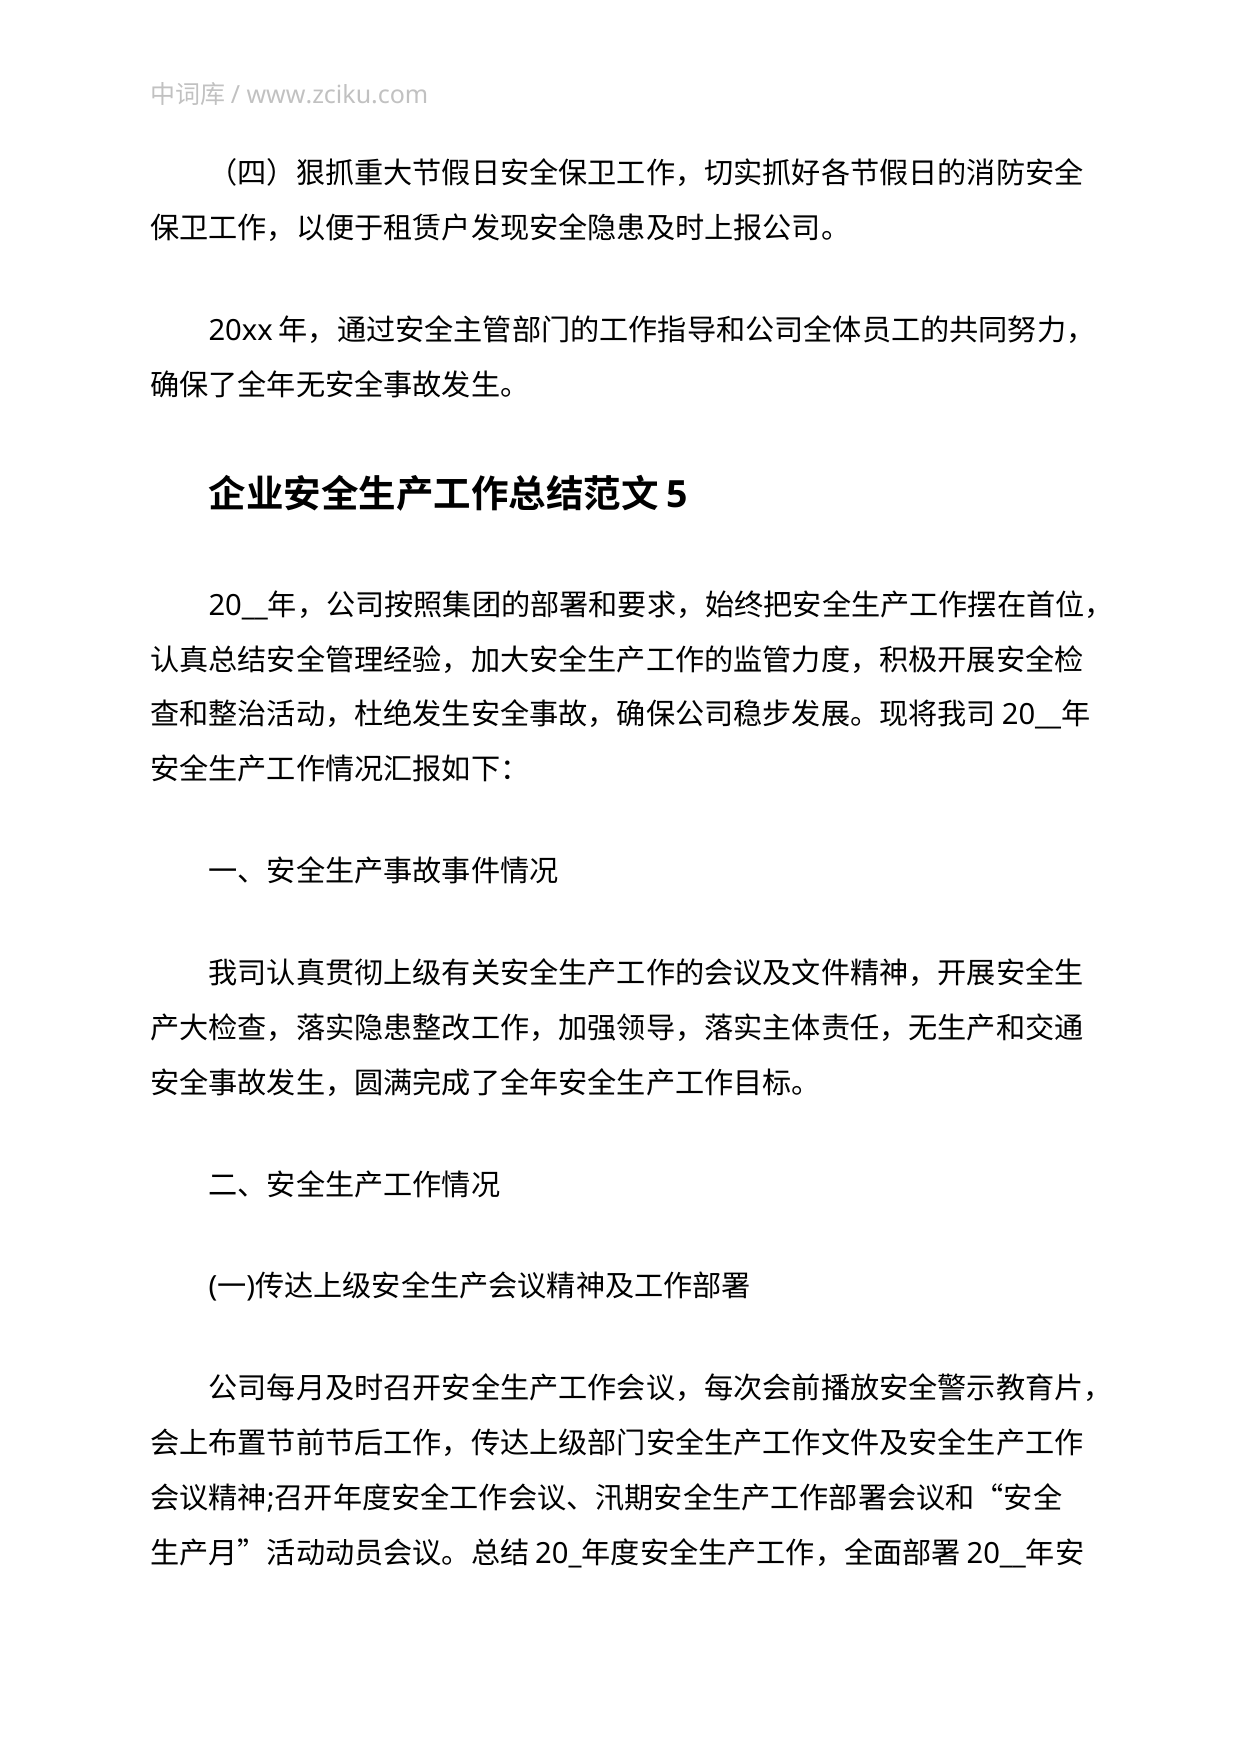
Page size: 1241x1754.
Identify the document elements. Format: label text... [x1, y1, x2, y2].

text 20__年，公司按照集团的部署和要求，始终把安全生产工作摆在首位，认真总结安全管理经验，加大安全生产工作的监管力度，积极开展安全检查和整治活动，杜绝发生安全事故，确保公司稳步发展。现将我司20__年安全生产工作情况汇报如下： [150, 581, 1090, 788]
text 二、安全生产工作情况 [150, 1161, 1090, 1203]
text 我司认真贯彻上级有关安全生产工作的会议及文件精神，开展安全生产大检查，落实隐患整改工作，加强领导，落实主体责任，无生产和交通安全事故发生，圆满完成了全年安全生产工作目标。 [150, 949, 1090, 1102]
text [150, 1365, 1090, 1572]
text 一、安全生产事故事件情况 [150, 848, 1090, 890]
text （四）狠抓重大节假日安全保卫工作，切实抓好各节假日的消防安全保卫工作，以便于租赁户发现安全隐患及时上报公司。 [150, 150, 1090, 247]
text 20xx年，通过安全主管部门的工作指导和公司全体员工的共同努力，确保了全年无安全事故发生。 [150, 307, 1090, 404]
text (一)传达上级安全生产会议精神及工作部署 [150, 1263, 1090, 1305]
text 企业安全生产工作总结范文5 [150, 463, 1090, 518]
